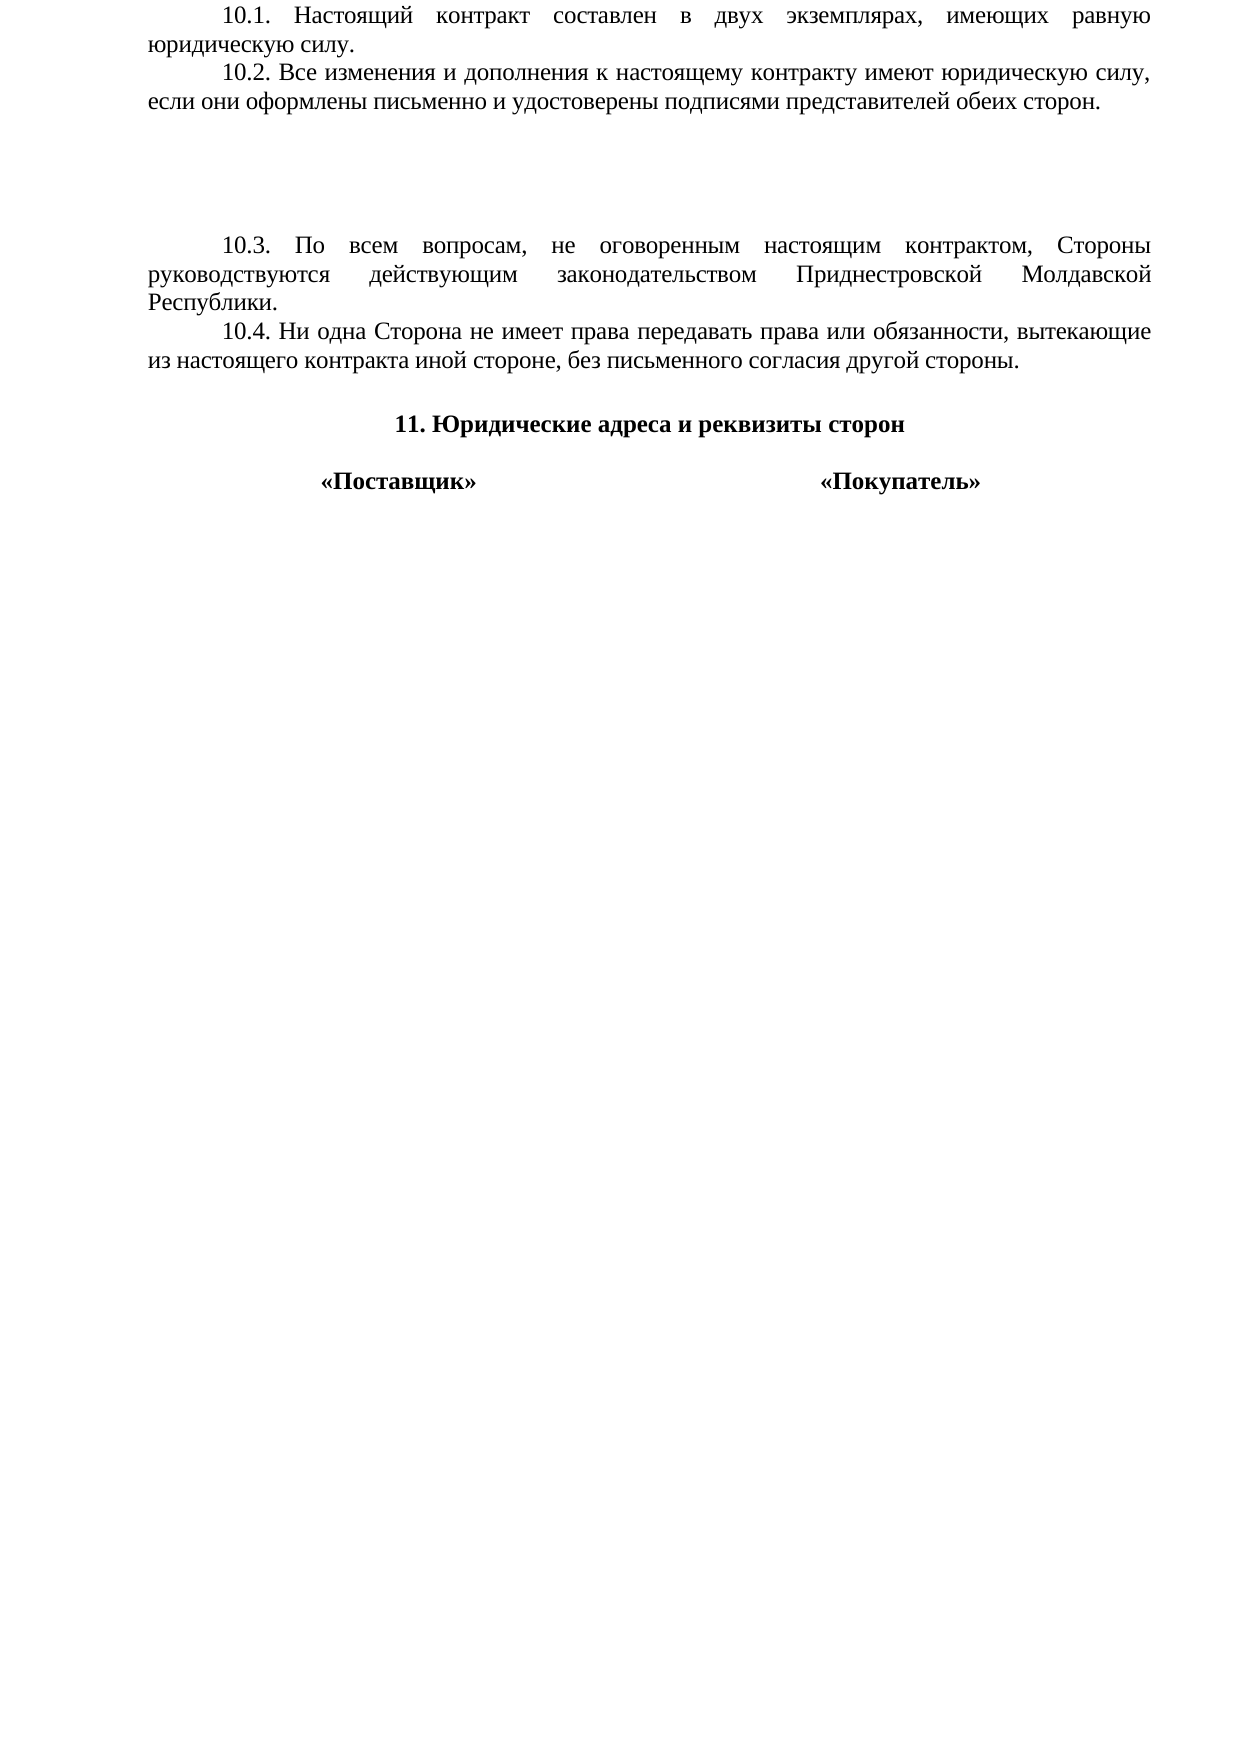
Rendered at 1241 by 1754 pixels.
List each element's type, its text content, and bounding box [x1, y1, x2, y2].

text 10.4. Ни одна Сторона не имеет права передавать права или обязанности, вытекающие из настоящего контракта иной стороне, без письменного согласия другой стороны. [148, 316, 1152, 374]
text 10.2. Все изменения и дополнения к настоящему контракту имеют юридическую силу, если они оформлены письменно и удостоверены подписями представителей обеих сторон. [148, 57, 1152, 115]
table_header «Поставщик» [148, 466, 649, 552]
text 10.1. Настоящий контракт составлен в двух экземплярах, имеющих равную юридическую силу. [148, 0, 1152, 57]
text 10.3. По всем вопросам, не оговоренным настоящим контрактом, Стороны руководствуются действующим законодательством Приднестровской Молдавской Республики. [148, 230, 1152, 316]
text 11. Юридические адреса и реквизиты сторон [148, 409, 1152, 437]
table_header «Покупатель» [649, 466, 1152, 552]
